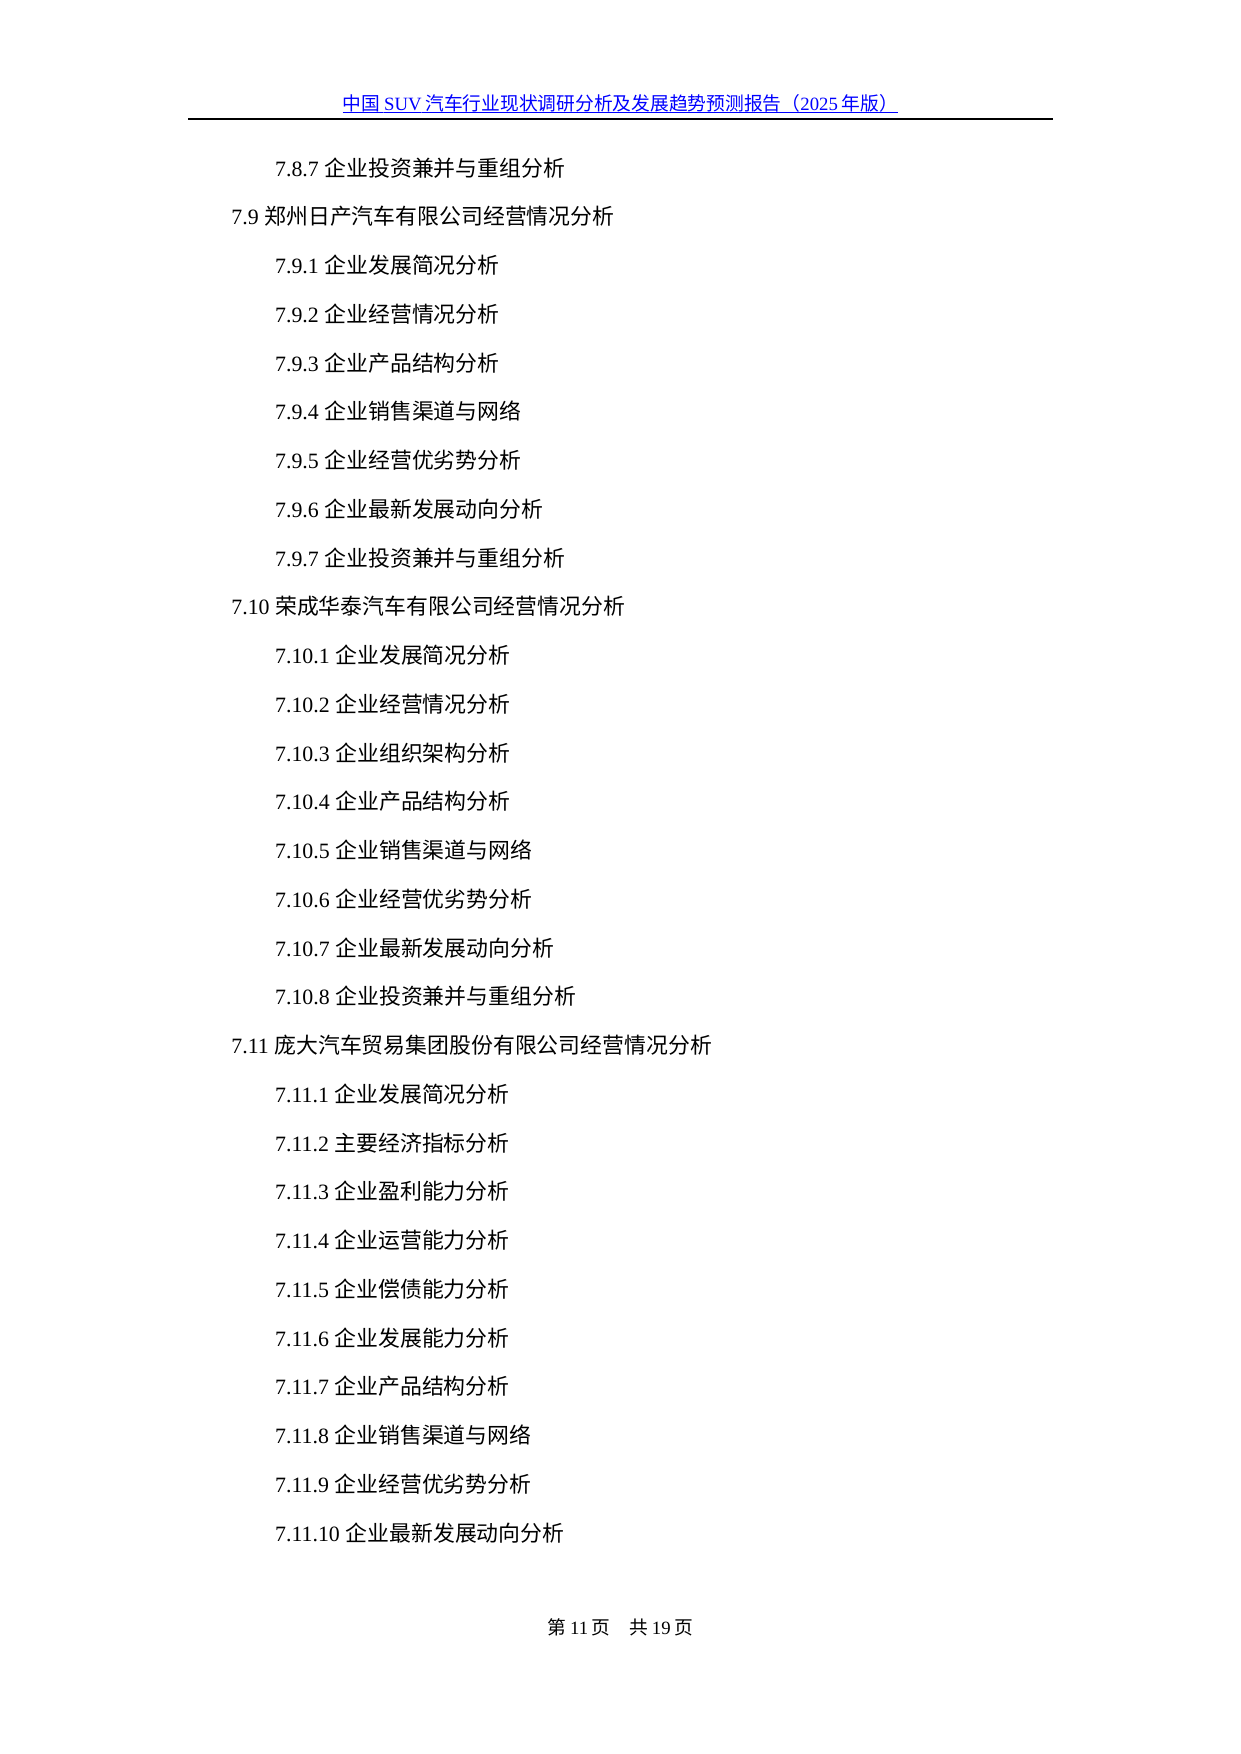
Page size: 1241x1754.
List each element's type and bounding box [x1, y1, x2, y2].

text [187, 150, 1053, 1548]
